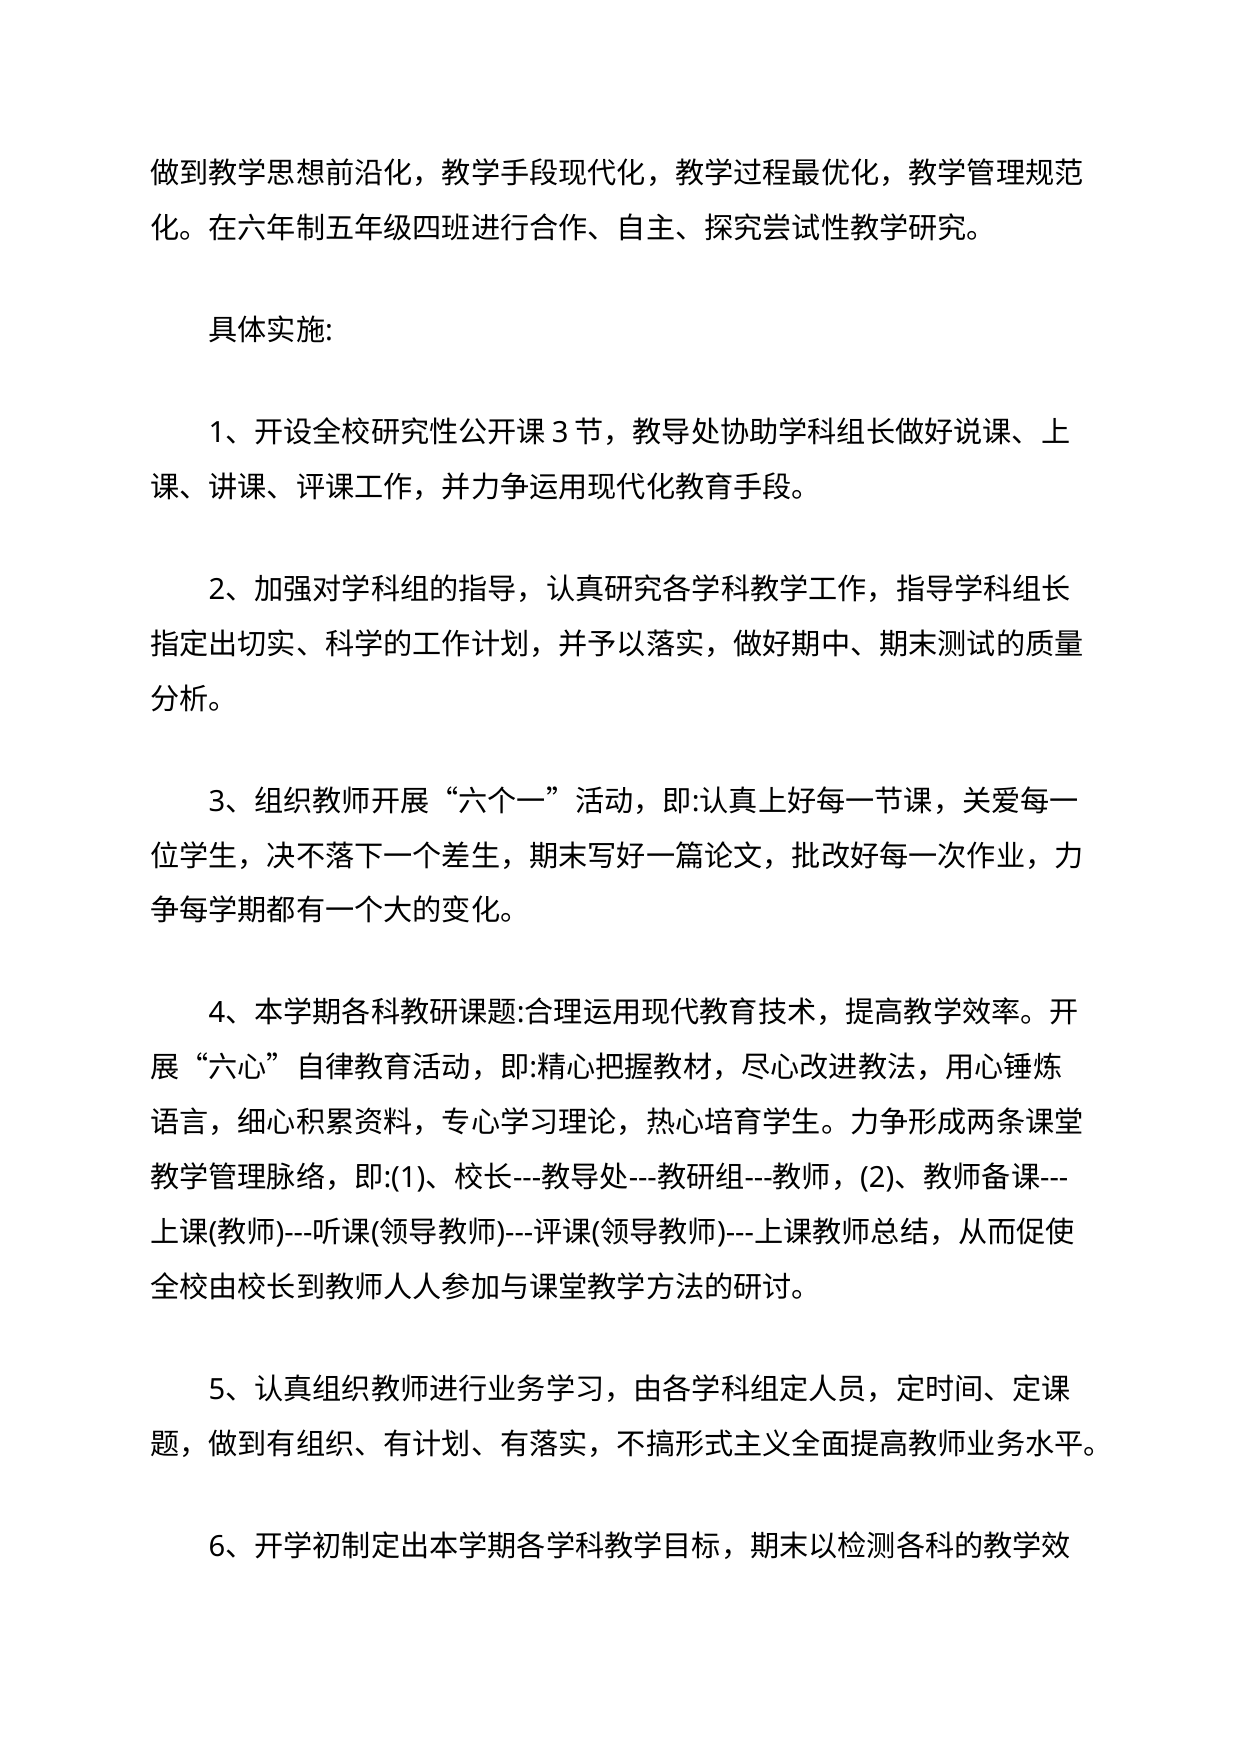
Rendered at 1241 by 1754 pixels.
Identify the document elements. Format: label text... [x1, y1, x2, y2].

text 4、本学期各科教研课题:合理运用现代教育技术，提高教学效率。开展“六心”自律教育活动，即:精心把握教材，尽心改进教法，用心锤炼语言，细心积累资料，专心学习理论，热心培育学生。力争形成两条课堂教学管理脉络，即:(1)、校长---教导处---教研组---教师，(2)、教师备课---上课(教师)---听课(领导教师)---评课(领导教师)---上课教师总结，从而促使全校由校长到教师人人参加与课堂教学方法的研讨。 [150, 989, 1090, 1306]
text 2、加强对学科组的指导，认真研究各学科教学工作，指导学科组长指定出切实、科学的工作计划，并予以落实，做好期中、期末测试的质量分析。 [150, 565, 1090, 718]
text 3、组织教师开展“六个一”活动，即:认真上好每一节课，关爱每一位学生，决不落下一个差生，期末写好一篇论文，批改好每一次作业，力争每学期都有一个大的变化。 [150, 777, 1090, 929]
text 5、认真组织教师进行业务学习，由各学科组定人员，定时间、定课题，做到有组织、有计划、有落实，不搞形式主义全面提高教师业务水平。 [150, 1365, 1090, 1463]
text 具体实施: [150, 307, 1090, 349]
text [150, 1522, 1090, 1564]
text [150, 150, 1090, 247]
text 1、开设全校研究性公开课3节，教导处协助学科组长做好说课、上课、讲课、评课工作，并力争运用现代化教育手段。 [150, 409, 1090, 506]
